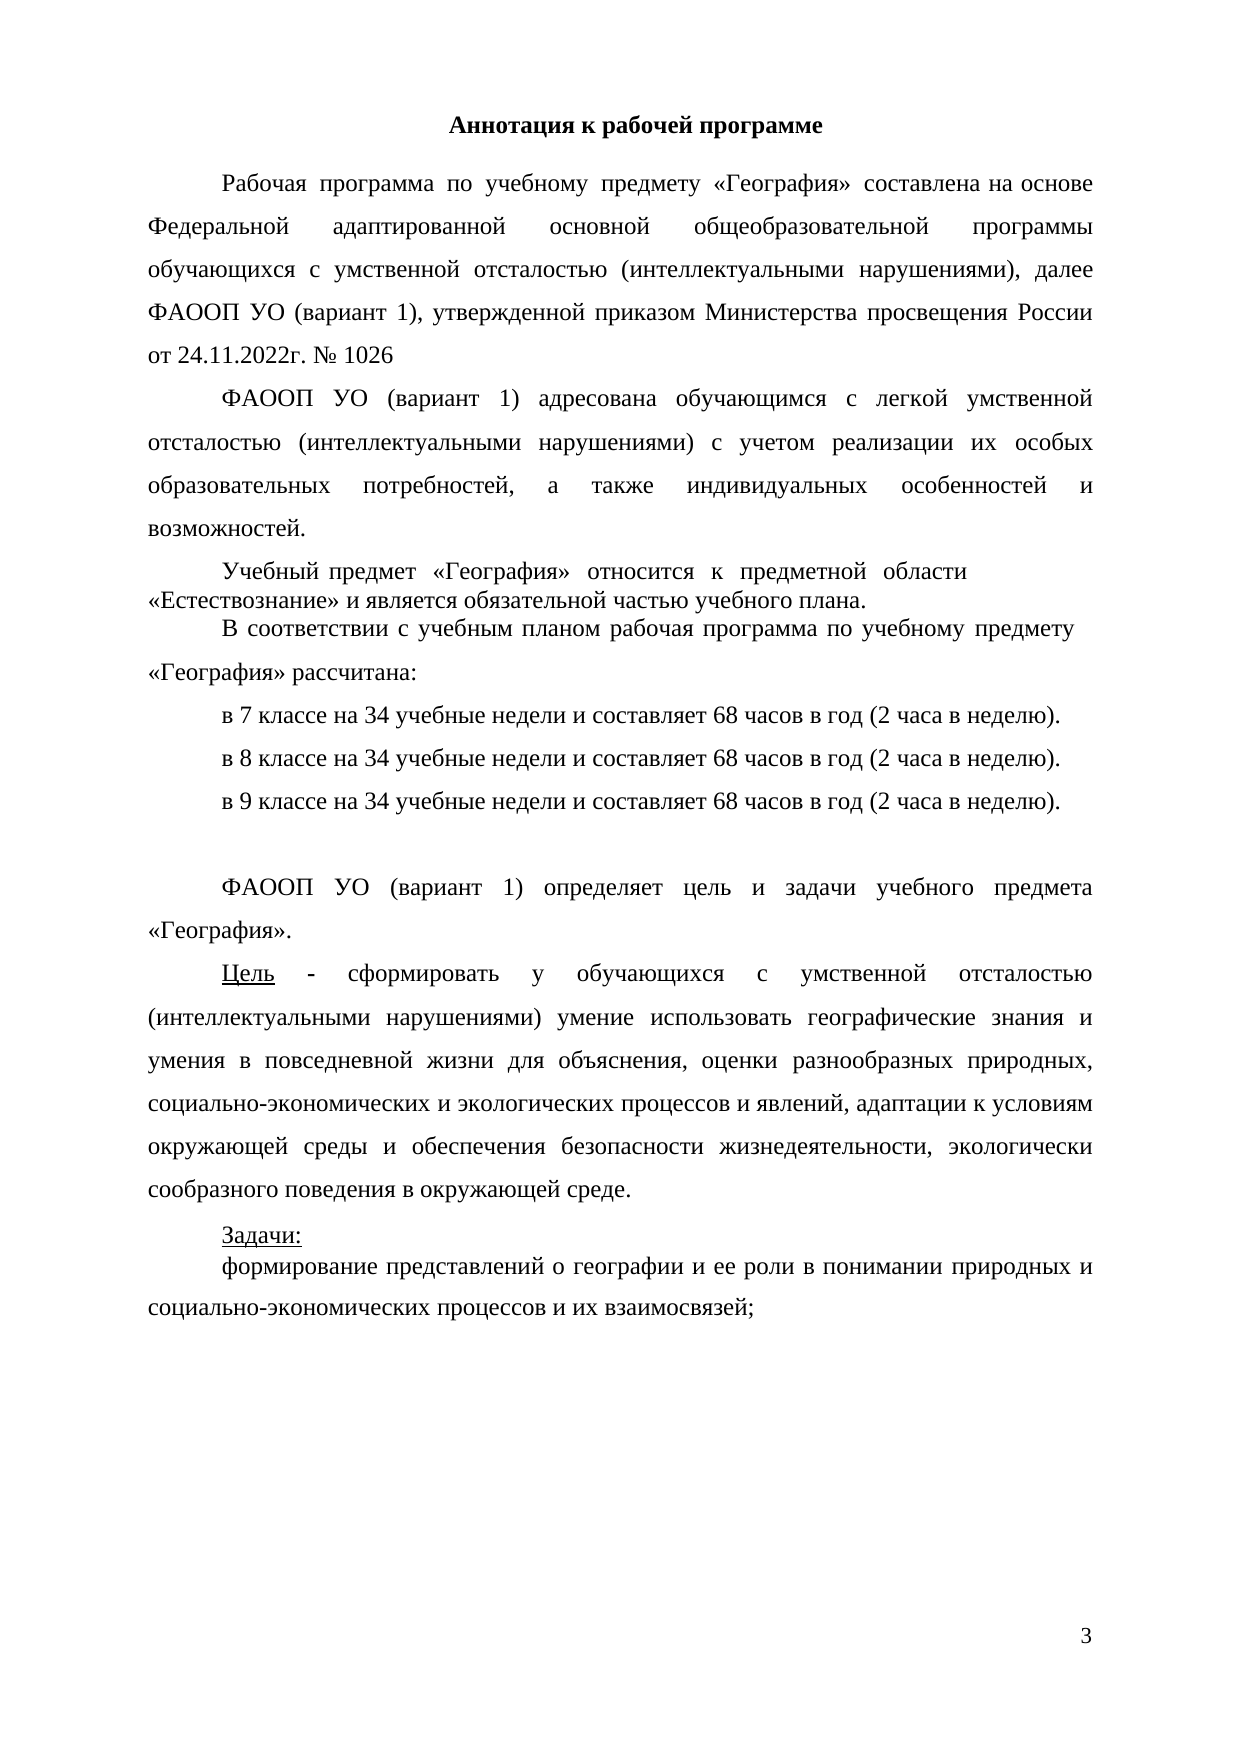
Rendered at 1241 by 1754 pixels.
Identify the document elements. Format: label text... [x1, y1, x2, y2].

text ФАООП УО (вариант 1) определяет цель и задачи учебного предмета «География». [148, 872, 1093, 944]
text Цель - сформировать у обучающихся с умственной отсталостью (интеллектуальными нарушениями) умение использовать географические знания и умения в повседневной жизни для объяснения, оценки разнообразных природных, социально-экономических и экологических процессов и явлений, адаптации к условиям окружающей среды и обеспечения безопасности жизнедеятельности, экологически сообразного поведения в окружающей среде. [148, 958, 1093, 1203]
list формирование представлений о географии и ее роли в понимании природных и социально-экономических процессов и их взаимосвязей; [148, 1251, 1093, 1321]
text Учебный предмет «География» относится к предметной области [221, 556, 1146, 585]
text ФАООП УО (вариант 1) адресована обучающимся с легкой умственной отсталостью (интеллектуальными нарушениями) с учетом реализации их особых образовательных потребностей, а также индивидуальных особенностей и возможностей. [148, 383, 1093, 542]
text в 9 классе на 34 учебные недели и составляет 68 часов в год (2 часа в неделю). [148, 786, 1074, 815]
text в 7 классе на 34 учебные недели и составляет 68 часов в год (2 часа в неделю). [148, 700, 1074, 728]
text Аннотация к рабочей программе [125, 110, 1146, 139]
text В соответствии с учебным планом рабочая программа по учебному предмету «География» рассчитана: [148, 613, 1074, 685]
text в 8 классе на 34 учебные недели и составляет 68 часов в год (2 часа в неделю). [148, 743, 1074, 772]
text Рабочая программа по учебному предмету «География» составлена на основе Федеральной адаптированной основной общеобразовательной программы обучающихся с умственной отсталостью (интеллектуальными нарушениями), далее ФАООП УО (вариант 1), утвержденной приказом Министерства просвещения России от 24.11.2022г. № 1026 [148, 168, 1093, 369]
text Задачи: [221, 1217, 1146, 1251]
text «Естествознание» и является обязательной частью учебного плана. [148, 585, 1146, 613]
